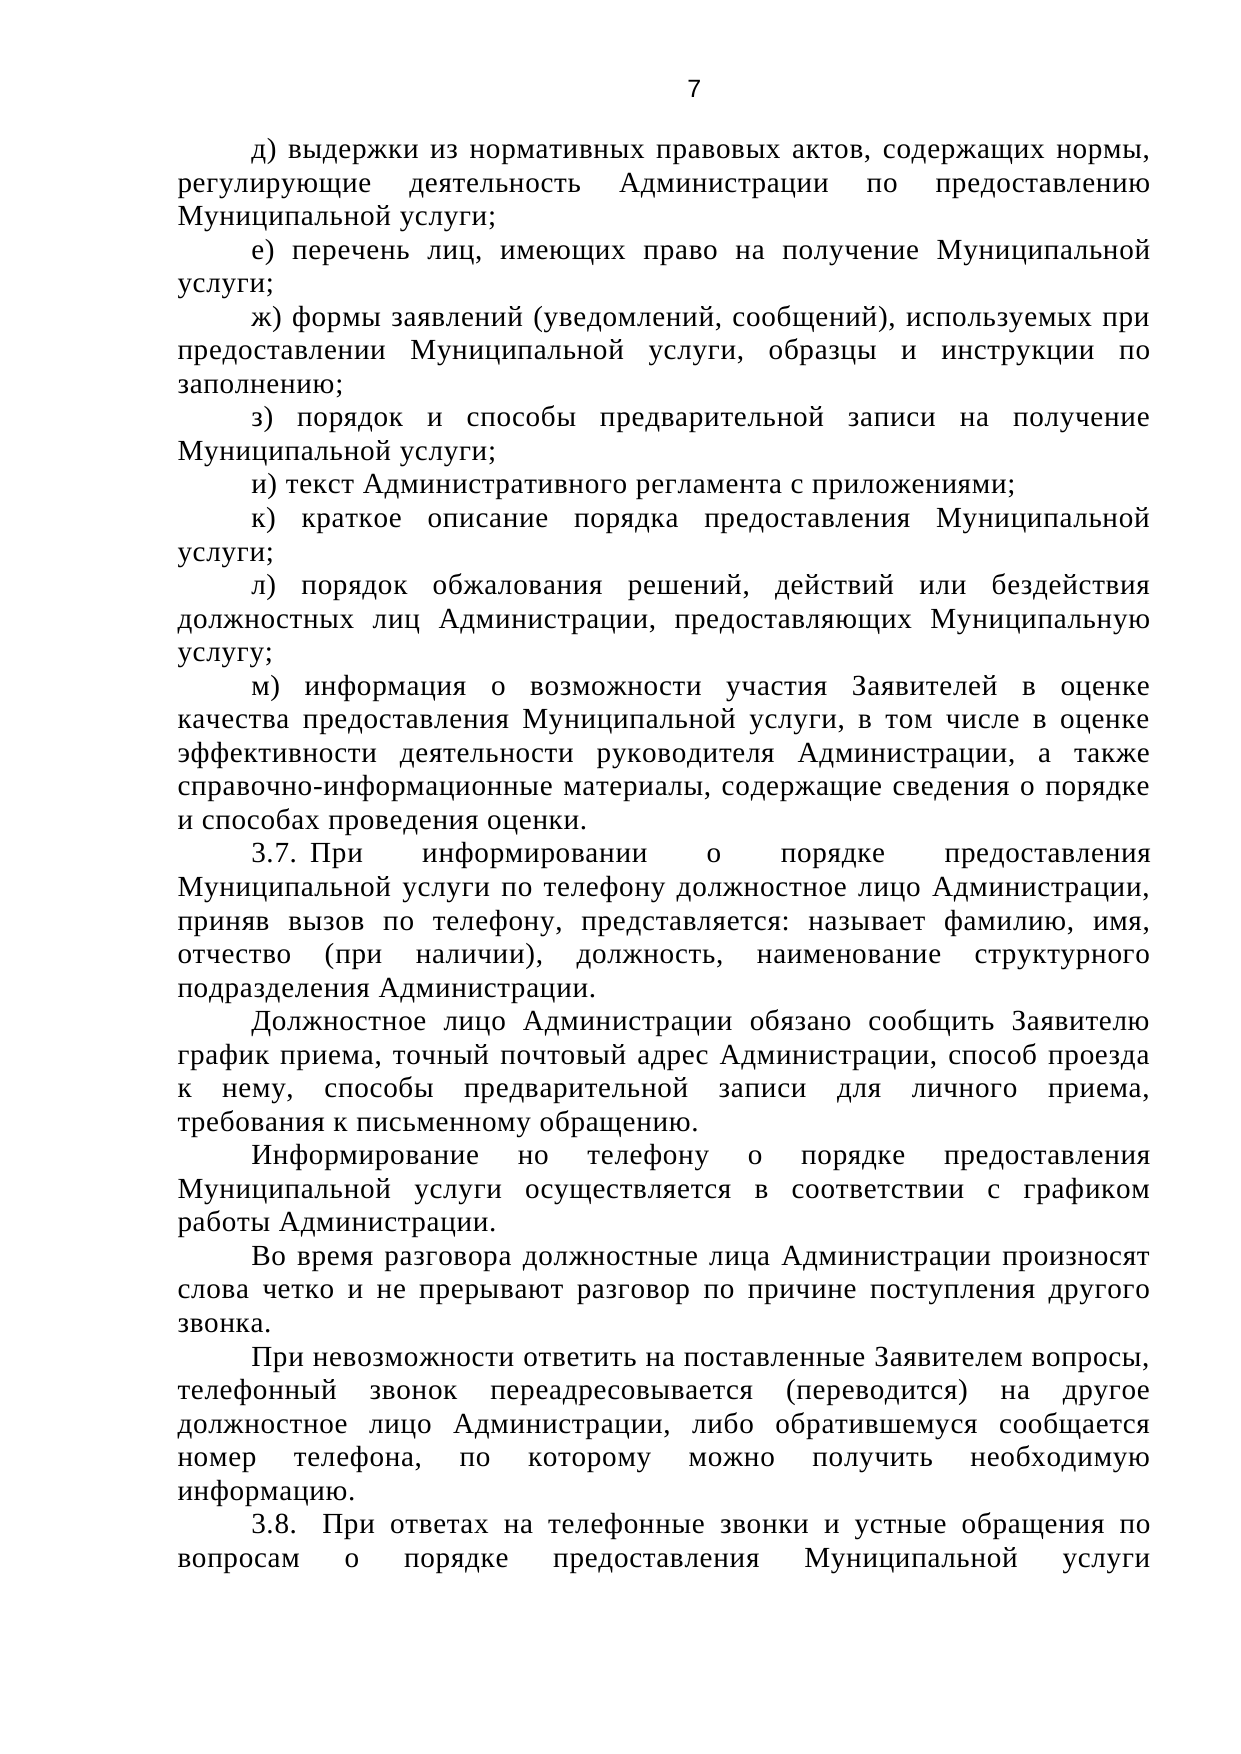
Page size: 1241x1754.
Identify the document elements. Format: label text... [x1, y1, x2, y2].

text При невозможности ответить на поставленные Заявителем вопросы, телефонный звонок переадресовывается (переводится) на другое должностное лицо Администрации, либо обратившемуся сообщается номер телефона, по которому можно получить необходимую информацию. [177, 1339, 1152, 1506]
list При информировании о порядке предоставления Муниципальной услуги по телефону должностное лицо Администрации, приняв вызов по телефону, представляется: называет фамилию, имя, отчество (при наличии), должность, наименование структурного подразделения Администрации. [177, 836, 1152, 1003]
text Во время разговора должностные лица Администрации произносят слова четко и не прерывают разговор по причине поступления другого звонка. [177, 1238, 1152, 1339]
text е) перечень лиц, имеющих право на получение Муниципальной услуги; [177, 232, 1152, 299]
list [177, 1506, 1152, 1573]
text Информирование но телефону о порядке предоставления Муниципальной услуги осуществляется в соответствии с графиком работы Администрации. [177, 1137, 1152, 1238]
text ж) формы заявлений (уведомлений, сообщений), используемых при предоставлении Муниципальной услуги, образцы и инструкции по заполнению; [177, 299, 1152, 399]
text и) текст Административного регламента с приложениями; [177, 467, 1152, 500]
text Должностное лицо Администрации обязано сообщить Заявителю график приема, точный почтовый адрес Администрации, способ проезда к нему, способы предварительной записи для личного приема, требования к письменному обращению. [177, 1003, 1152, 1137]
text м) информация о возможности участия Заявителей в оценке качества предоставления Муниципальной услуги, в том числе в оценке эффективности деятельности руководителя Администрации, а также справочно-информационные материалы, содержащие сведения о порядке и способах проведения оценки. [177, 668, 1152, 836]
text д) выдержки из нормативных правовых актов, содержащих нормы, регулирующие деятельность Администрации по предоставлению Муниципальной услуги; [177, 131, 1152, 232]
text к) краткое описание порядка предоставления Муниципальной услуги; [177, 500, 1152, 567]
text л) порядок обжалования решений, действий или бездействия должностных лиц Администрации, предоставляющих Муниципальную услугу; [177, 567, 1152, 668]
text з) порядок и способы предварительной записи на получение Муниципальной услуги; [177, 399, 1152, 467]
